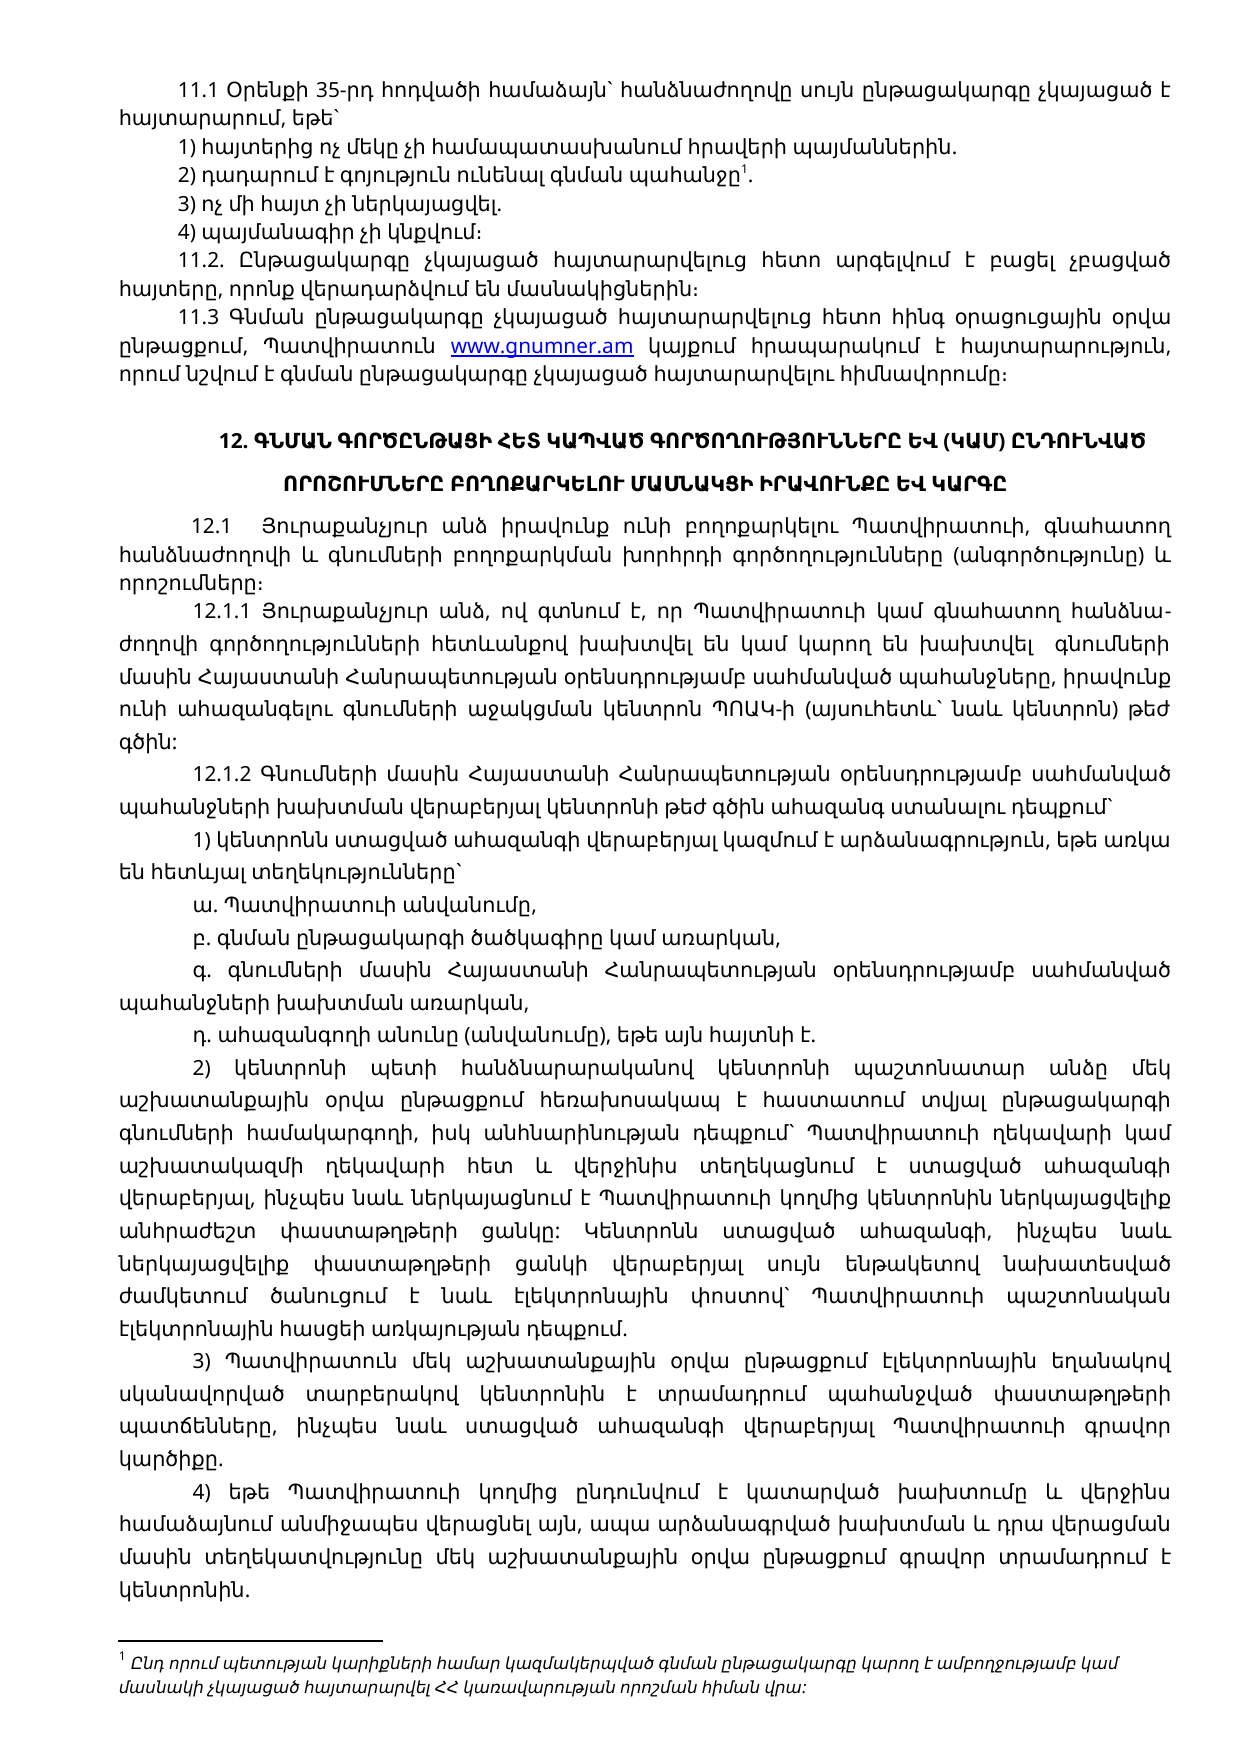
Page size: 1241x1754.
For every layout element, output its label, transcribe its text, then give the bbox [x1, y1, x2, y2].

text դ. ահազանգողի անունը (անվանումը), եթե այն հայտնի է. [118, 1020, 1171, 1049]
text 12.1.1 Յուրաքանչյուր անձ, ով գտնում է, որ Պատվիրատուի կամ գնահատող հանձնաժողովի գործողությունների հետևանքով խախտվել են կամ կարող են խախտվել գնումների մասին Հայաստանի Հանրապետության օրենսդրությամբ սահմանված պահանջները, իրավունք ունի ահազանգելու գնումների աջակցման կենտրոն ՊՈԱԿ-ի (այսուհետև` նաև կենտրոն) թեժ գծին: [118, 597, 1171, 755]
text 11.3 Գնման ընթացակարգը չկայացած հայտարարվելուց հետո հինգ օրացուցային օրվա ընթացքում, Պատվիրատուն www.gnumner.am կայքում հրապարակում է հայտարարություն, որում նշվում է գնման ընթացակարգը չկայացած հայտարարվելու հիմնավորումը։ [118, 302, 1171, 388]
text 3) ոչ մի հայտ չի ներկայացվել. [118, 189, 1171, 217]
text 3) Պատվիրատուն մեկ աշխատանքային օրվա ընթացքում էլեկտրոնային եղանակով սկանավորված տարբերակով կենտրոնին է տրամադրում պահանջված փաստաթղթերի պատճենները, ինչպես նաև ստացված ահազանգի վերաբերյալ Պատվիրատուի գրավոր կարծիքը. [118, 1346, 1171, 1473]
text 2) կենտրոնի պետի հանձնարարականով կենտրոնի պաշտոնատար անձը մեկ աշխատանքային օրվա ընթացքում հեռախոսակապ է հաստատում տվյալ ընթացակարգի գնումների համակարգողի, իսկ անհնարինության դեպքում` Պատվիրատուի ղեկավարի կամ աշխատակազմի ղեկավարի հետ և վերջինիս տեղեկացնում է ստացված ահազանգի վերաբերյալ, ինչպես նաև ներկայացնում է Պատվիրատուի կողմից կենտրոնին ներկայացվելիք անհրաժեշտ փաստաթղթերի ցանկը: Կենտրոնն ստացված ահազանգի, ինչպես նաև ներկայացվելիք փաստաթղթերի ցանկի վերաբերյալ սույն ենթակետով նախատեսված ժամկետում ծանուցում է նաև էլեկտրոնային փոստով` Պատվիրատուի պաշտոնական էլեկտրոնային հասցեի առկայության դեպքում. [118, 1053, 1171, 1342]
text 12.1.2 Գնումների մասին Հայաստանի Հանրապետության օրենսդրությամբ սահմանված պահանջների խախտման վերաբերյալ կենտրոնի թեժ գծին ահազանգ ստանալու դեպքում` [118, 759, 1171, 821]
text 11.1 Օրենքի 35-րդ հոդվածի համաձայն` հանձնաժողովը սույն ընթացակարգը չկայացած է հայտարարում, եթե` [118, 75, 1171, 132]
text 1) կենտրոնն ստացված ահազանգի վերաբերյալ կազմում է արձանագրություն, եթե առկա են հետևյալ տեղեկությունները` [118, 825, 1171, 886]
text 4) եթե Պատվիրատուի կողմից ընդունվում է կատարված խախտումը և վերջինս համաձայնում անմիջապես վերացնել այն, ապա արձանագրված խախտման և դրա վերացման մասին տեղեկատվությունը մեկ աշխատանքային օրվա ընթացքում գրավոր տրամադրում է կենտրոնին. [118, 1477, 1171, 1603]
text գ. գնումների մասին Հայաստանի Հանրապետության օրենսդրությամբ սահմանված պահանջների խախտման առարկան, [118, 955, 1171, 1016]
text 2) դադարում է գոյություն ունենալ գնման պահանջը. [118, 160, 1171, 189]
text 4) պայմանագիր չի կնքվում։ [118, 217, 1171, 246]
text բ. գնման ընթացակարգի ծածկագիրը կամ առարկան, [118, 923, 1171, 951]
text 1) հայտերից ոչ մեկը չի համապատասխանում հրավերի պայմաններին. [118, 132, 1171, 160]
text 12.1 Յուրաքանչյուր անձ իրավունք ունի բողոքարկելու Պատվիրատուի, գնահատող հանձնաժողովի և գնումների բողոքարկման խորհրդի գործողությունները (անգործությունը) և որոշումները։ [118, 511, 1171, 597]
text ա. Պատվիրատուի անվանումը, [118, 890, 1171, 918]
text 11.2. Ընթացակարգը չկայացած հայտարարվելուց հետո արգելվում է բացել չբացված հայտերը, որոնք վերադարձվում են մասնակիցներին։ [118, 246, 1171, 302]
text 12. ԳՆՄԱՆ ԳՈՐԾԸՆԹԱՑԻ ՀԵՏ ԿԱՊՎԱԾ ԳՈՐԾՈՂՈՒԹՅՈՒՆՆԵՐԸ ԵՎ (ԿԱՄ) ԸՆԴՈՒՆՎԱԾ ՈՐՈՇՈՒՄՆԵՐԸ ԲՈՂՈՔԱՐԿԵԼՈՒ ՄԱՍՆԱԿՑԻ ԻՐԱՎՈՒՆՔԸ ԵՎ ԿԱՐԳԸ [118, 426, 1171, 497]
